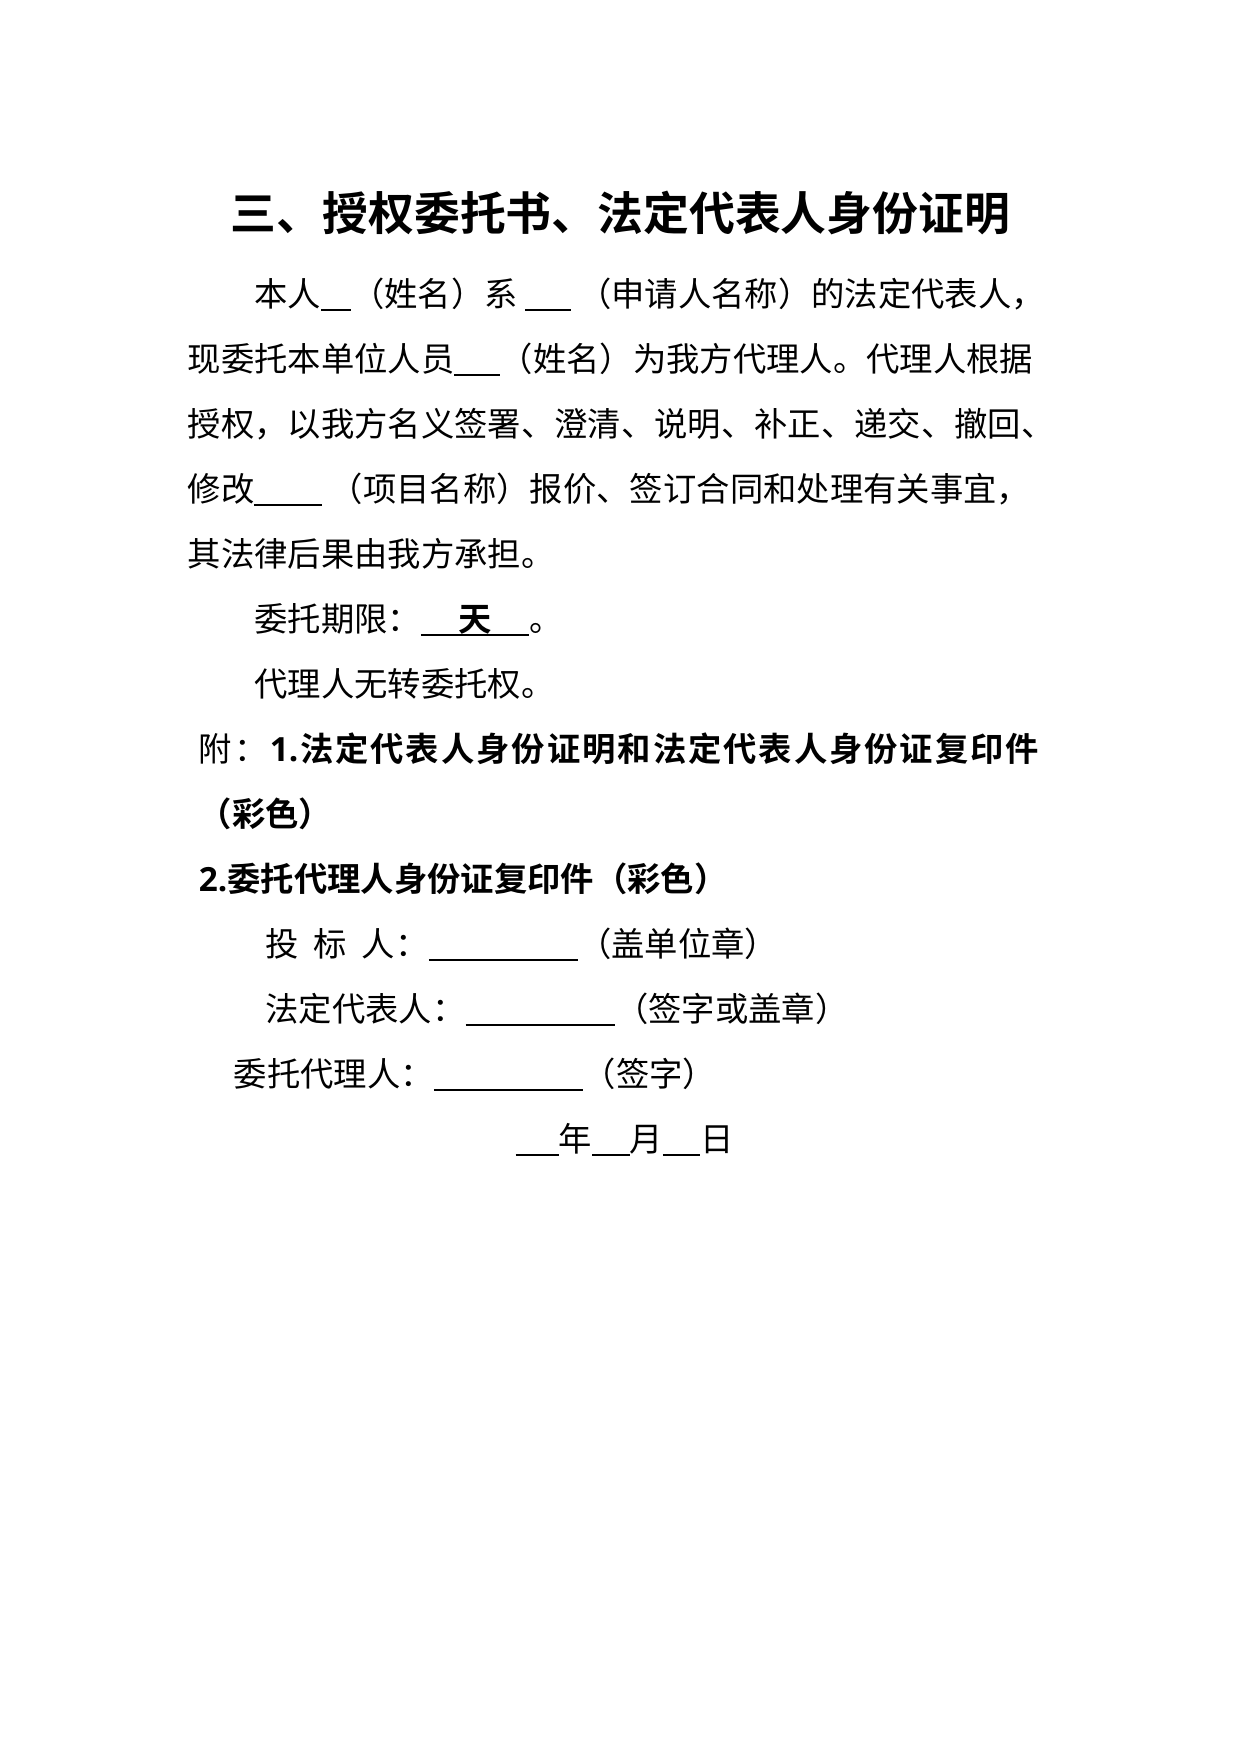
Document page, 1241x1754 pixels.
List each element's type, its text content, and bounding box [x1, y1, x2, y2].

text 代理人无转委托权。 [187, 649, 1053, 714]
table_header 附：1.法定代表人身份证明和法定代表人身份证复印件（彩色） 2.委托代理人身份证复印件（彩色） 投 标 人： （盖单位章） 法定代表人： （签字或盖章） 委托代理人： （签字） 年 月 日 [188, 715, 1053, 1234]
text 本人 （姓名）系 （申请人名称）的法定代表人，现委托本单位人员 （姓名）为我方代理人。代理人根据授权，以我方名义签署、澄清、说明、补正、递交、撤回、修改 （项目名称）报价、签订合同和处理有关事宜，其法律后果由我方承担。 [187, 259, 1053, 584]
text 委托期限： 天 。 [187, 584, 1053, 649]
text 三、授权委托书、法定代表人身份证明 [187, 162, 1053, 259]
